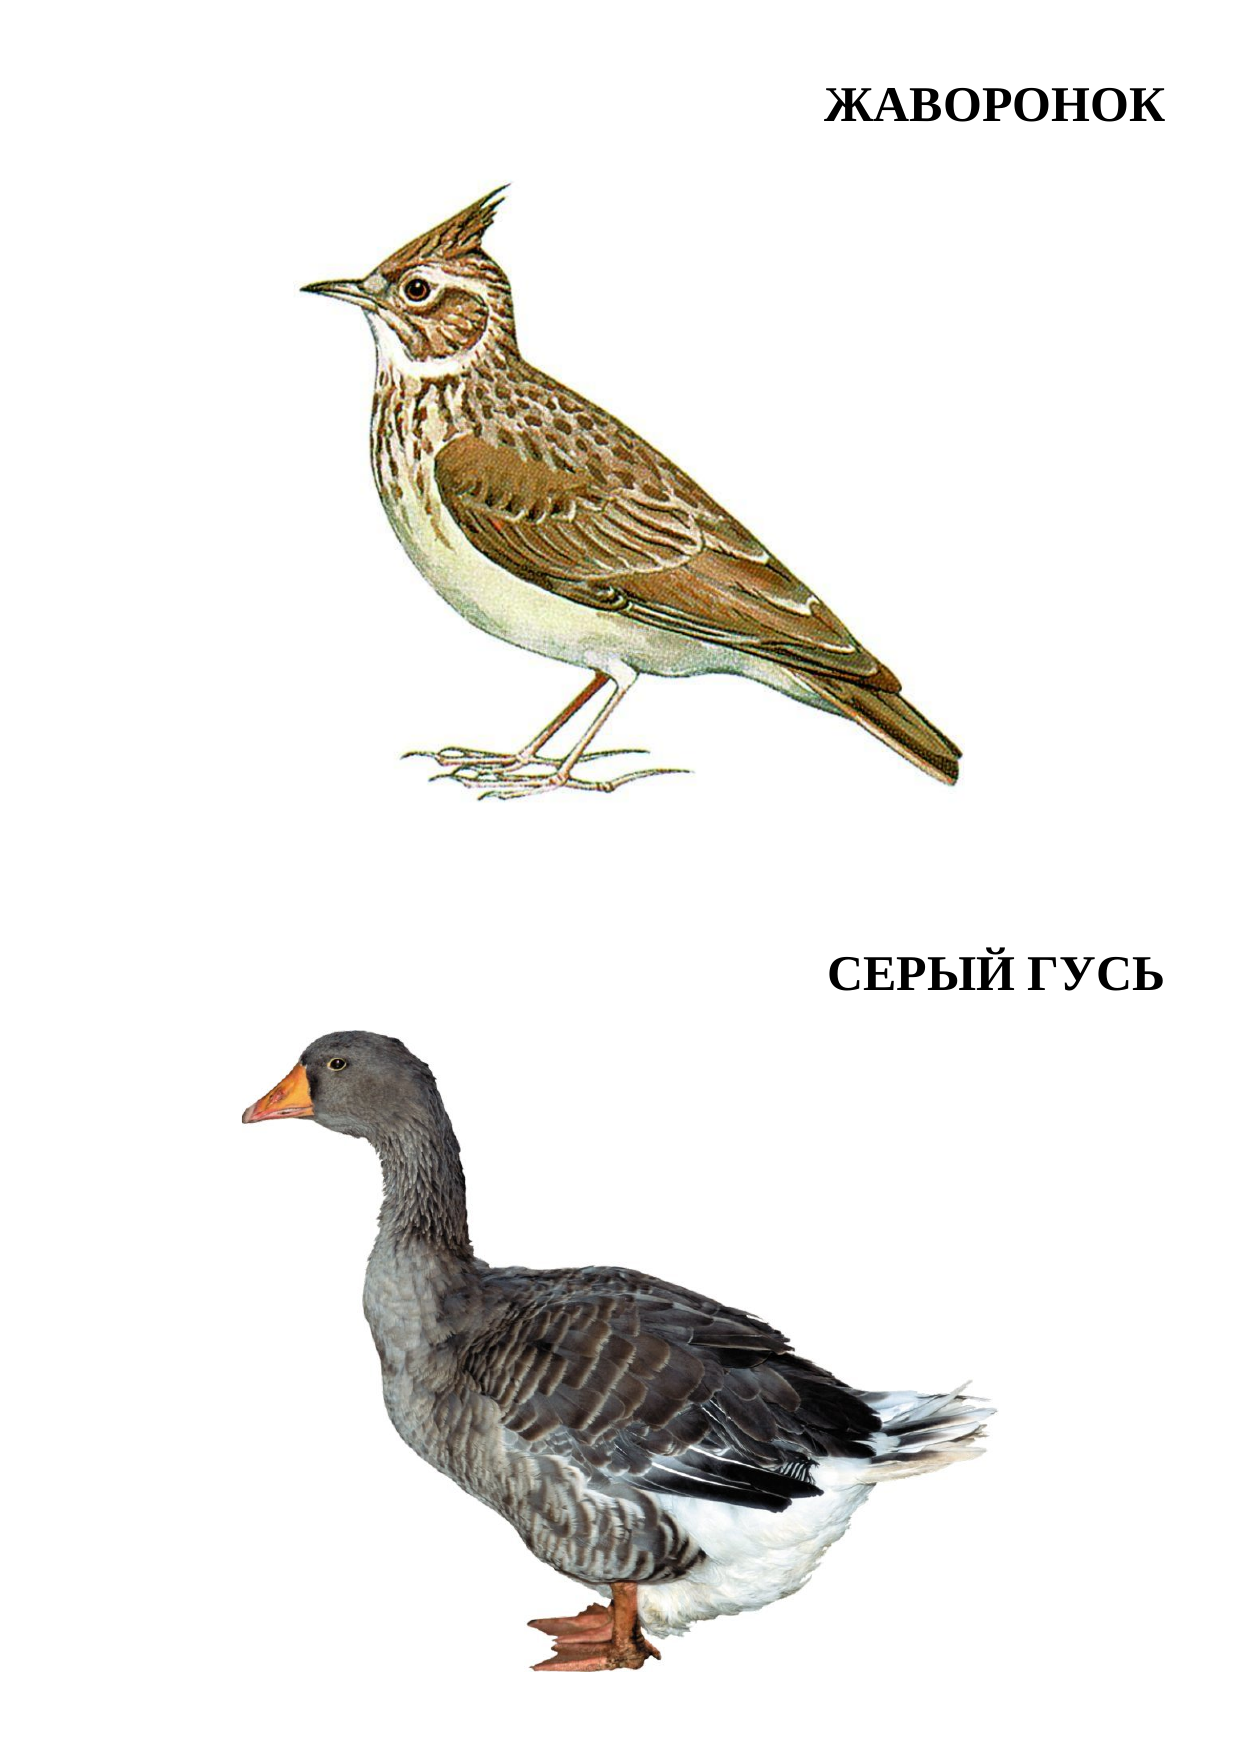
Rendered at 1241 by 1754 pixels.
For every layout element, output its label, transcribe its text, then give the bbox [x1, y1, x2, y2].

picture [293, 163, 965, 836]
text ЖАВОРОНОК [75, 75, 1165, 132]
text СЕРЫЙ ГУСЬ [75, 944, 1165, 1001]
picture [241, 1030, 999, 1672]
